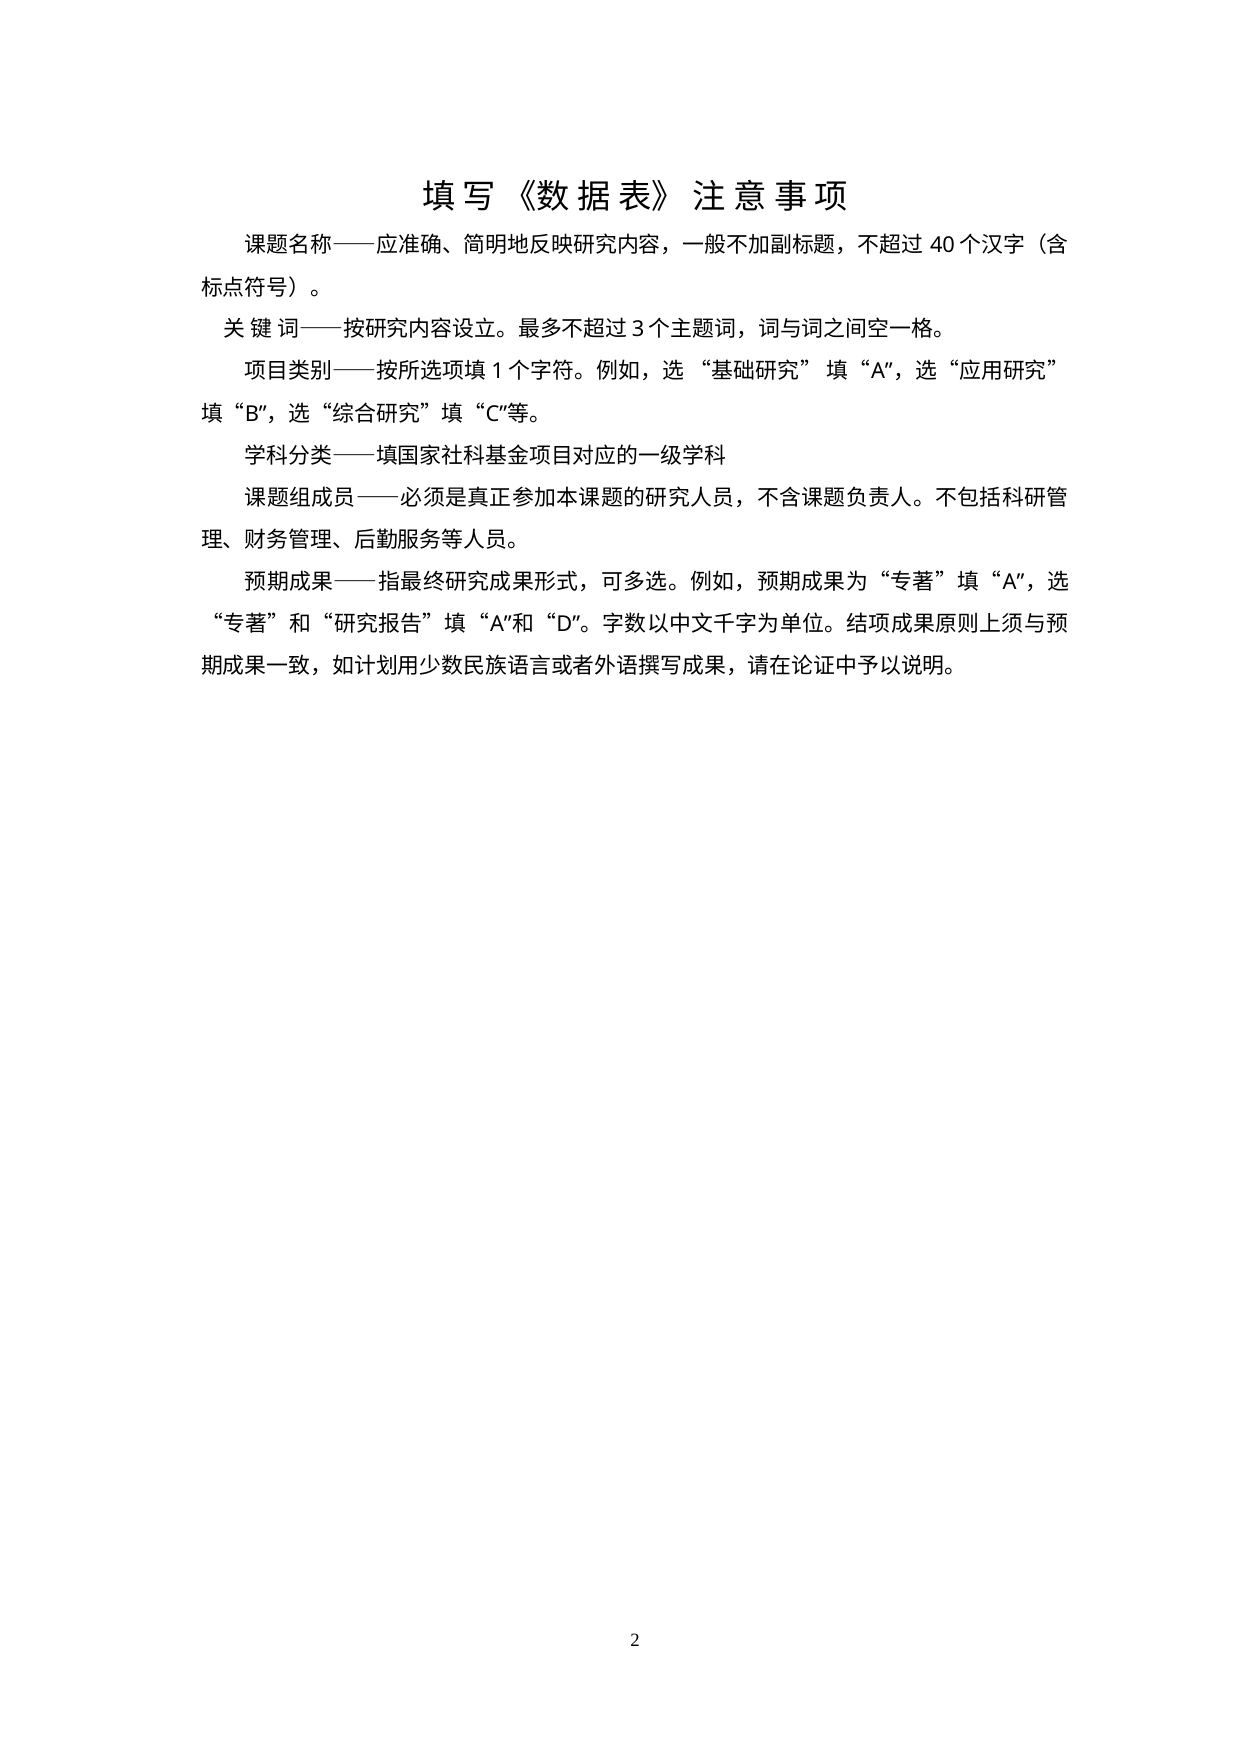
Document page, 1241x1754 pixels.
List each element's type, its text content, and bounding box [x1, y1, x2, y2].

text 课题名称——应准确、简明地反映研究内容，一般不加副标题，不超过40个汉字（含标点符号）。 [201, 227, 1069, 302]
text 课题组成员——必须是真正参加本课题的研究人员，不含课题负责人。不包括科研管理、财务管理、后勤服务等人员。 [201, 479, 1069, 554]
text 关 键 词——按研究内容设立。最多不超过3个主题词，词与词之间空一格。 [201, 311, 1069, 344]
text 学科分类——填国家社科基金项目对应的一级学科 [201, 437, 1069, 470]
text 预期成果——指最终研究成果形式，可多选。例如，预期成果为“专著”填“A”，选“专著”和“研究报告”填“A”和“D”。字数以中文千字为单位。结项成果原则上须与预期成果一致，如计划用少数民族语言或者外语撰写成果，请在论证中予以说明。 [201, 563, 1069, 680]
text 项目类别——按所选项填1个字符。例如，选 “基础研究” 填“A”，选“应用研究” 填“B”，选“综合研究”填“C”等。 [201, 353, 1069, 428]
text 填 写 《数 据 表》 注 意 事 项 [201, 162, 1069, 227]
